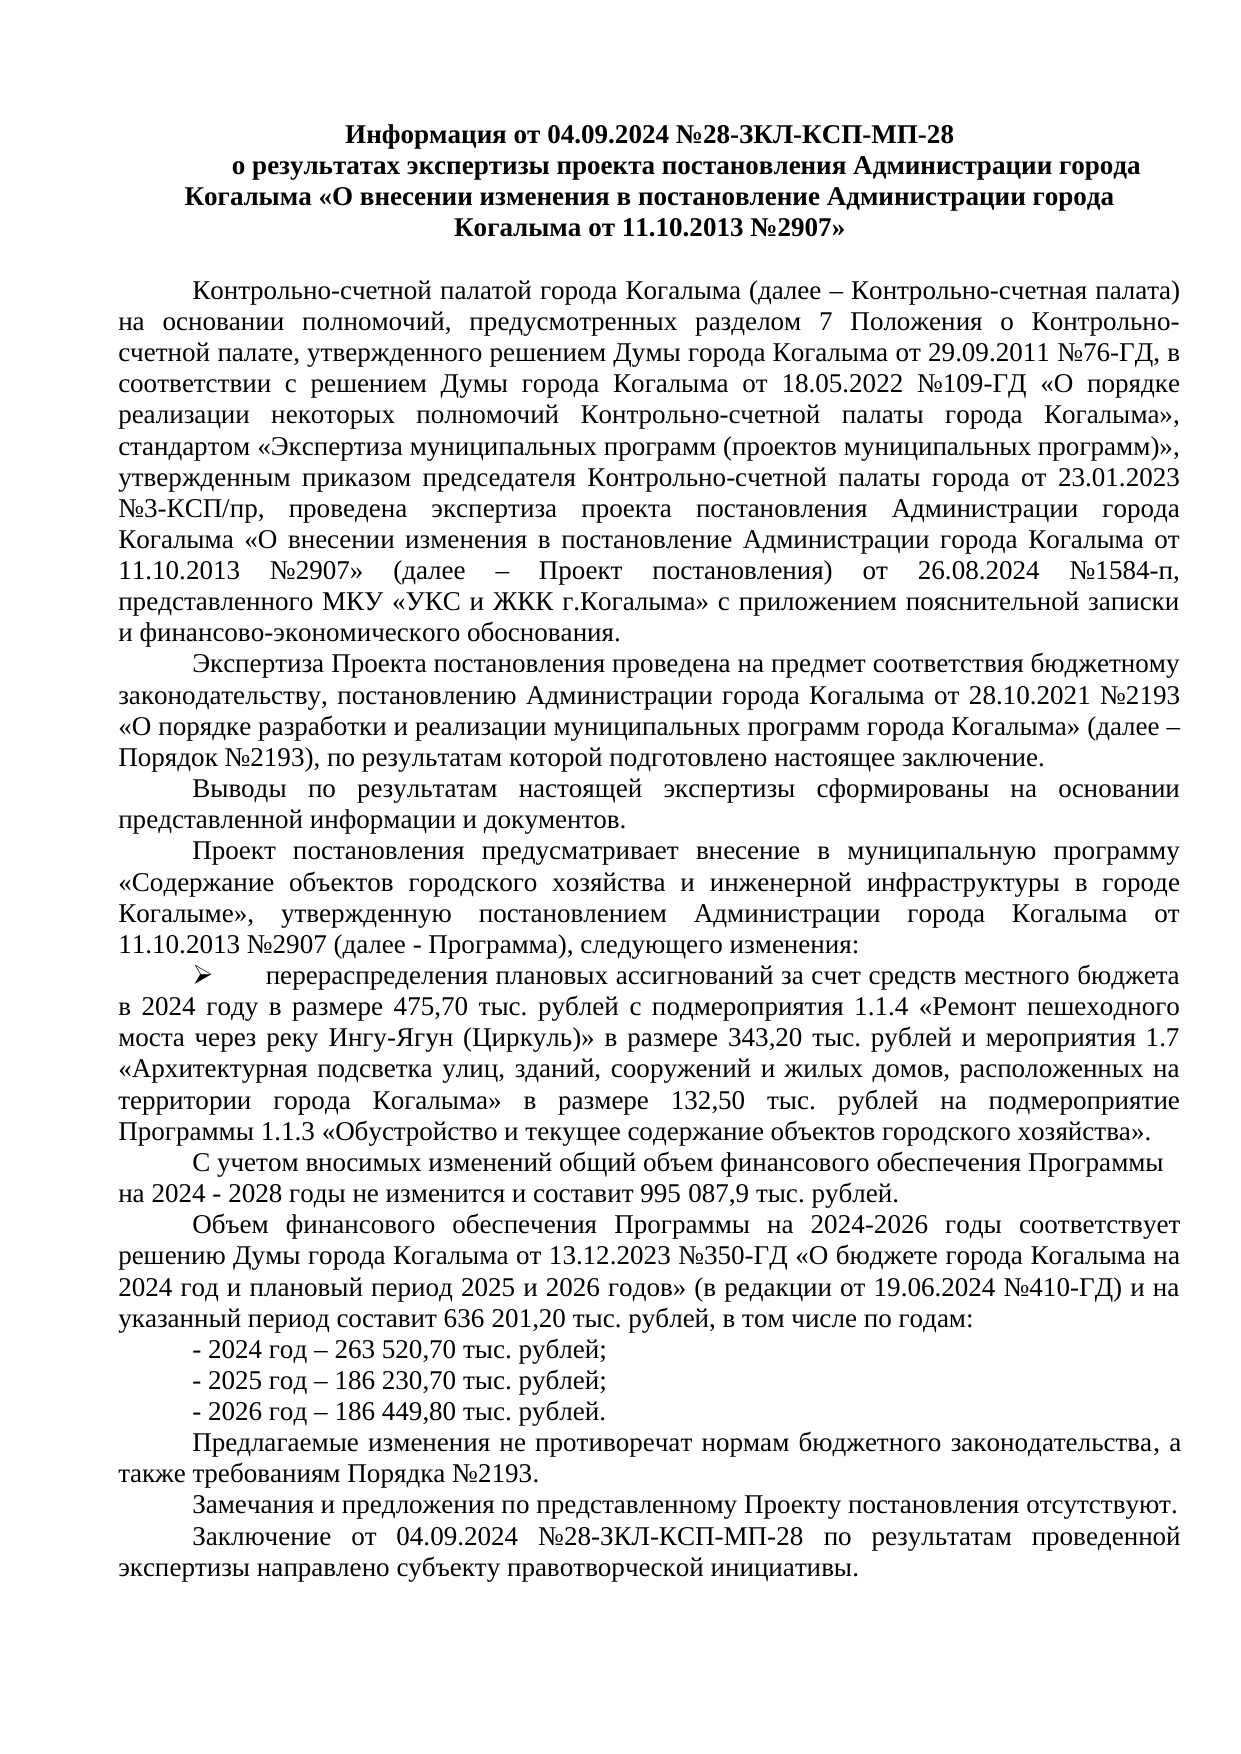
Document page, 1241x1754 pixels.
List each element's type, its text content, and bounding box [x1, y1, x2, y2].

text Замечания и предложения по представленному Проекту постановления отсутствуют. [118, 1489, 1181, 1520]
text С учетом вносимых изменений общий объем финансового обеспечения Программы на 2024 - 2028 годы не изменится и составит 995 087,9 тыс. рублей. [118, 1146, 1181, 1208]
text Контрольно-счетной палатой города Когалыма (далее – Контрольно-счетная палата) на основании полномочий, предусмотренных разделом 7 Положения о Контрольно-счетной палате, утвержденного решением Думы города Когалыма от 29.09.2011 №76-ГД, в соответствии с решением Думы города Когалыма от 18.05.2022 №109-ГД «О порядке реализации некоторых полномочий Контрольно-счетной палаты города Когалыма», стандартом «Экспертиза муниципальных программ (проектов муниципальных программ)», утвержденным приказом председателя Контрольно-счетной палаты города от 23.01.2023 №3-КСП/пр, проведена экспертиза проекта постановления Администрации города Когалыма «О внесении изменения в постановление Администрации города Когалыма от 11.10.2013 №2907» (далее – Проект постановления) от 26.08.2024 №1584-п, представленного МКУ «УКС и ЖКК г.Когалыма» с приложением пояснительной записки и финансово-экономического обоснования. [118, 274, 1181, 648]
text - 2025 год – 186 230,70 тыс. рублей; [118, 1364, 1181, 1395]
text Выводы по результатам настоящей экспертизы сформированы на основании представленной информации и документов. [118, 772, 1181, 834]
list перераспределения плановых ассигнований за счет средств местного бюджета в 2024 году в размере 475,70 тыс. рублей с подмероприятия 1.1.4 «Ремонт пешеходного моста через реку Ингу-Ягун (Циркуль)» в размере 343,20 тыс. рублей и мероприятия 1.7 «Архитектурная подсветка улиц, зданий, сооружений и жилых домов, расположенных на территории города Когалыма» в размере 132,50 тыс. рублей на подмероприятие Программы 1.1.3 «Обустройство и текущее содержание объектов городского хозяйства». [118, 959, 1181, 1146]
text Объем финансового обеспечения Программы на 2024-2026 годы соответствует решению Думы города Когалыма от 13.12.2023 №350-ГД «О бюджете города Когалыма на 2024 год и плановый период 2025 и 2026 годов» (в редакции от 19.06.2024 №410-ГД) и на указанный период составит 636 201,20 тыс. рублей, в том числе по годам: [118, 1208, 1181, 1333]
text - 2026 год – 186 449,80 тыс. рублей. [118, 1395, 1181, 1426]
text Заключение от 04.09.2024 №28-ЗКЛ-КСП-МП-28 по результатам проведенной экспертизы направлено субъекту правотворческой инициативы. [118, 1520, 1181, 1582]
text Информация от 04.09.2024 №28-ЗКЛ-КСП-МП-28 [118, 118, 1181, 149]
text Предлагаемые изменения не противоречат нормам бюджетного законодательства, а также требованиям Порядка №2193. [118, 1426, 1181, 1489]
text Экспертиза Проекта постановления проведена на предмет соответствия бюджетному законодательству, постановлению Администрации города Когалыма от 28.10.2021 №2193 «О порядке разработки и реализации муниципальных программ города Когалыма» (далее – Порядок №2193), по результатам которой подготовлено настоящее заключение. [118, 648, 1181, 772]
text Проект постановления предусматривает внесение в муниципальную программу «Содержание объектов городского хозяйства и инженерной инфраструктуры в городе Когалыме», утвержденную постановлением Администрации города Когалыма от 11.10.2013 №2907 (далее - Программа), следующего изменения: [118, 834, 1181, 959]
text о результатах экспертизы проекта постановления Администрации города Когалыма «О внесении изменения в постановление Администрации города Когалыма от 11.10.2013 №2907» [118, 149, 1181, 243]
text - 2024 год – 263 520,70 тыс. рублей; [118, 1333, 1181, 1364]
